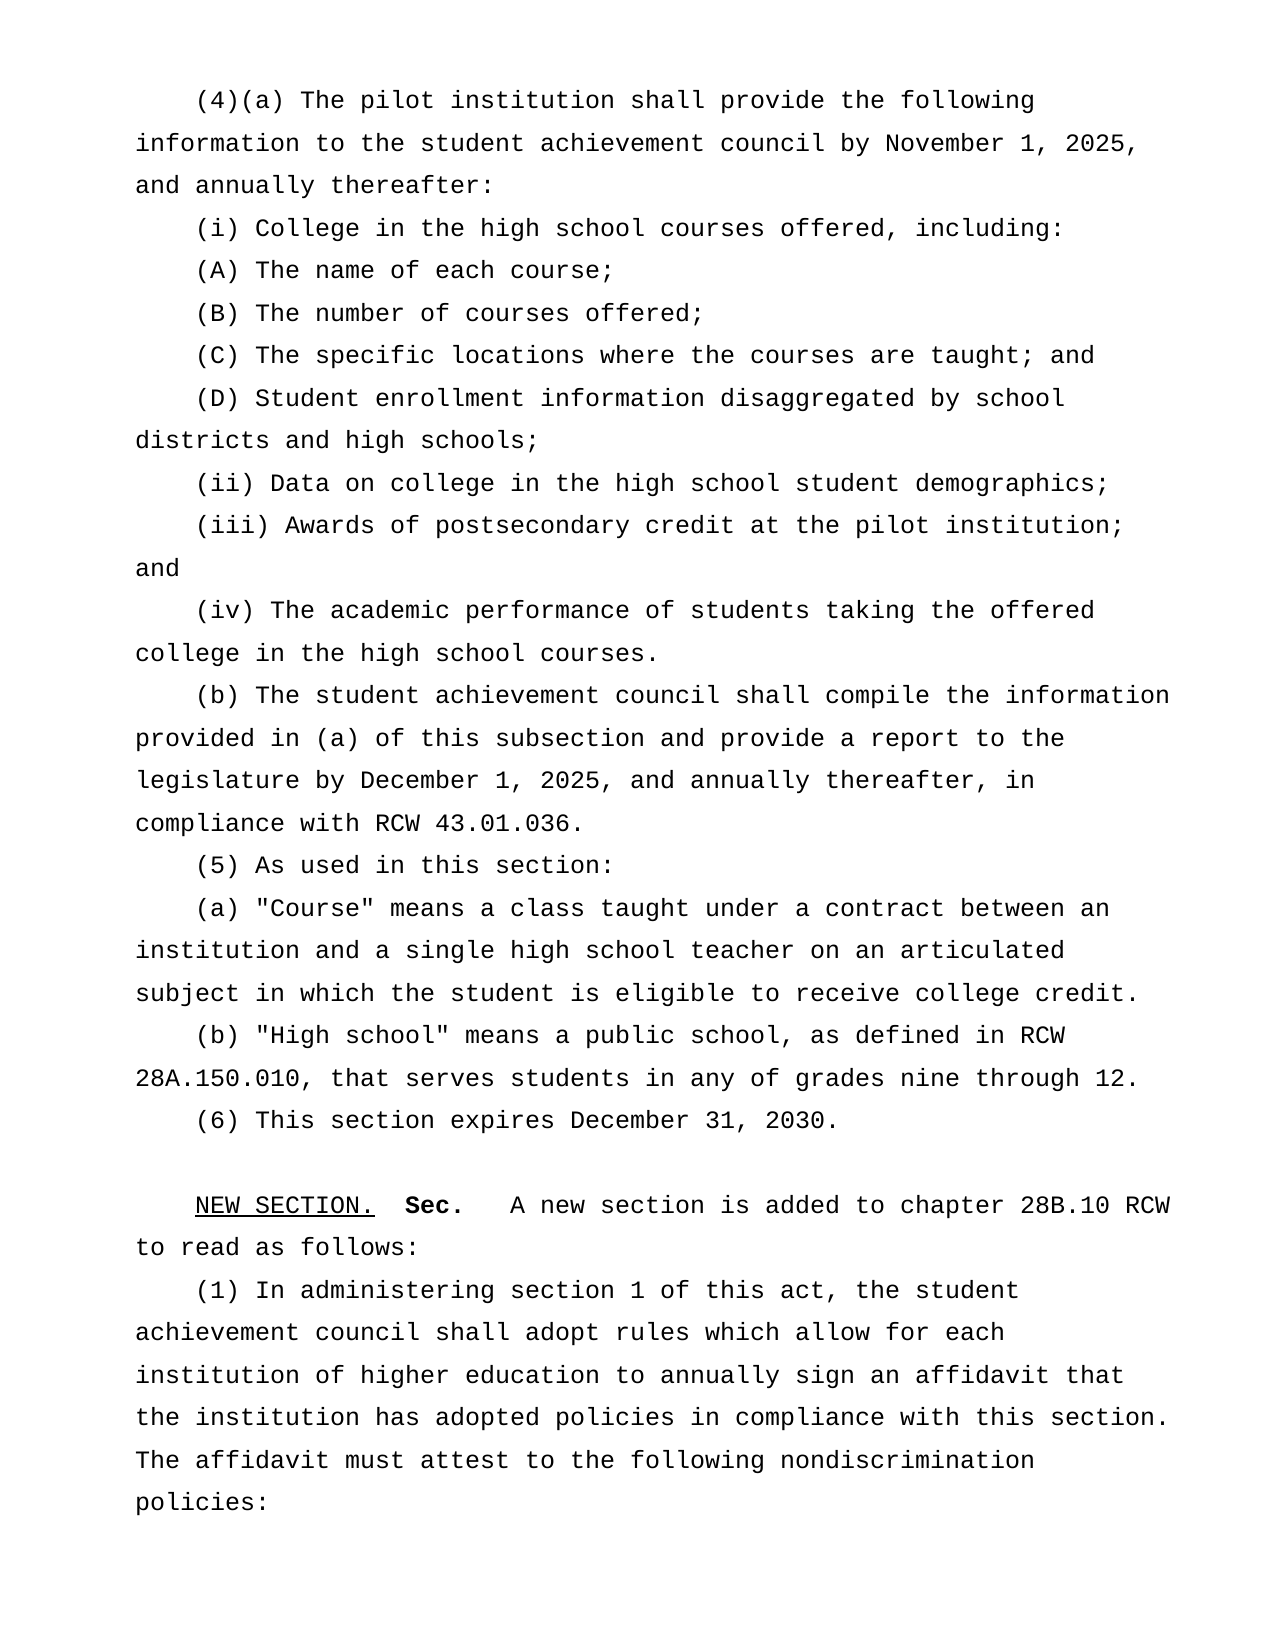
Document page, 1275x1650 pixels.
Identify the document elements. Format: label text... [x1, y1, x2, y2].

text (B) The number of courses offered; [135, 287, 1170, 330]
text (b) "High school" means a public school, as defined in RCW 28A.150.010, that serves students in any of grades nine through 12. [135, 1010, 1170, 1095]
text (1) In administering section 1 of this act, the student achievement council shall adopt rules which allow for each institution of higher education to annually sign an affidavit that the institution has adopted policies in compliance with this section. The affidavit must attest to the following nondiscrimination policies: [135, 1264, 1170, 1519]
text (a) "Course" means a class taught under a contract between an institution and a single high school teacher on an articulated subject in which the student is eligible to receive college credit. [135, 882, 1170, 1010]
text (4)(a) The pilot institution shall provide the following information to the student achievement council by November 1, 2025, and annually thereafter: [135, 75, 1170, 202]
text (b) The student achievement council shall compile the information provided in (a) of this subsection and provide a report to the legislature by December 1, 2025, and annually thereafter, in compliance with RCW 43.01.036. [135, 670, 1170, 840]
text (i) College in the high school courses offered, including: [135, 202, 1170, 245]
text (C) The specific locations where the courses are taught; and [135, 330, 1170, 372]
text (iv) The academic performance of students taking the offered college in the high school courses. [135, 585, 1170, 670]
text (iii) Awards of postsecondary credit at the pilot institution; and [135, 500, 1170, 585]
text (6) This section expires December 31, 2030. [135, 1095, 1170, 1137]
text (ii) Data on college in the high school student demographics; [135, 457, 1170, 500]
text NEW SECTION. Sec. A new section is added to chapter 28B.10 RCW to read as follows: [135, 1179, 1170, 1264]
text (D) Student enrollment information disaggregated by school districts and high schools; [135, 372, 1170, 457]
text (A) The name of each course; [135, 245, 1170, 287]
text (5) As used in this section: [135, 840, 1170, 882]
